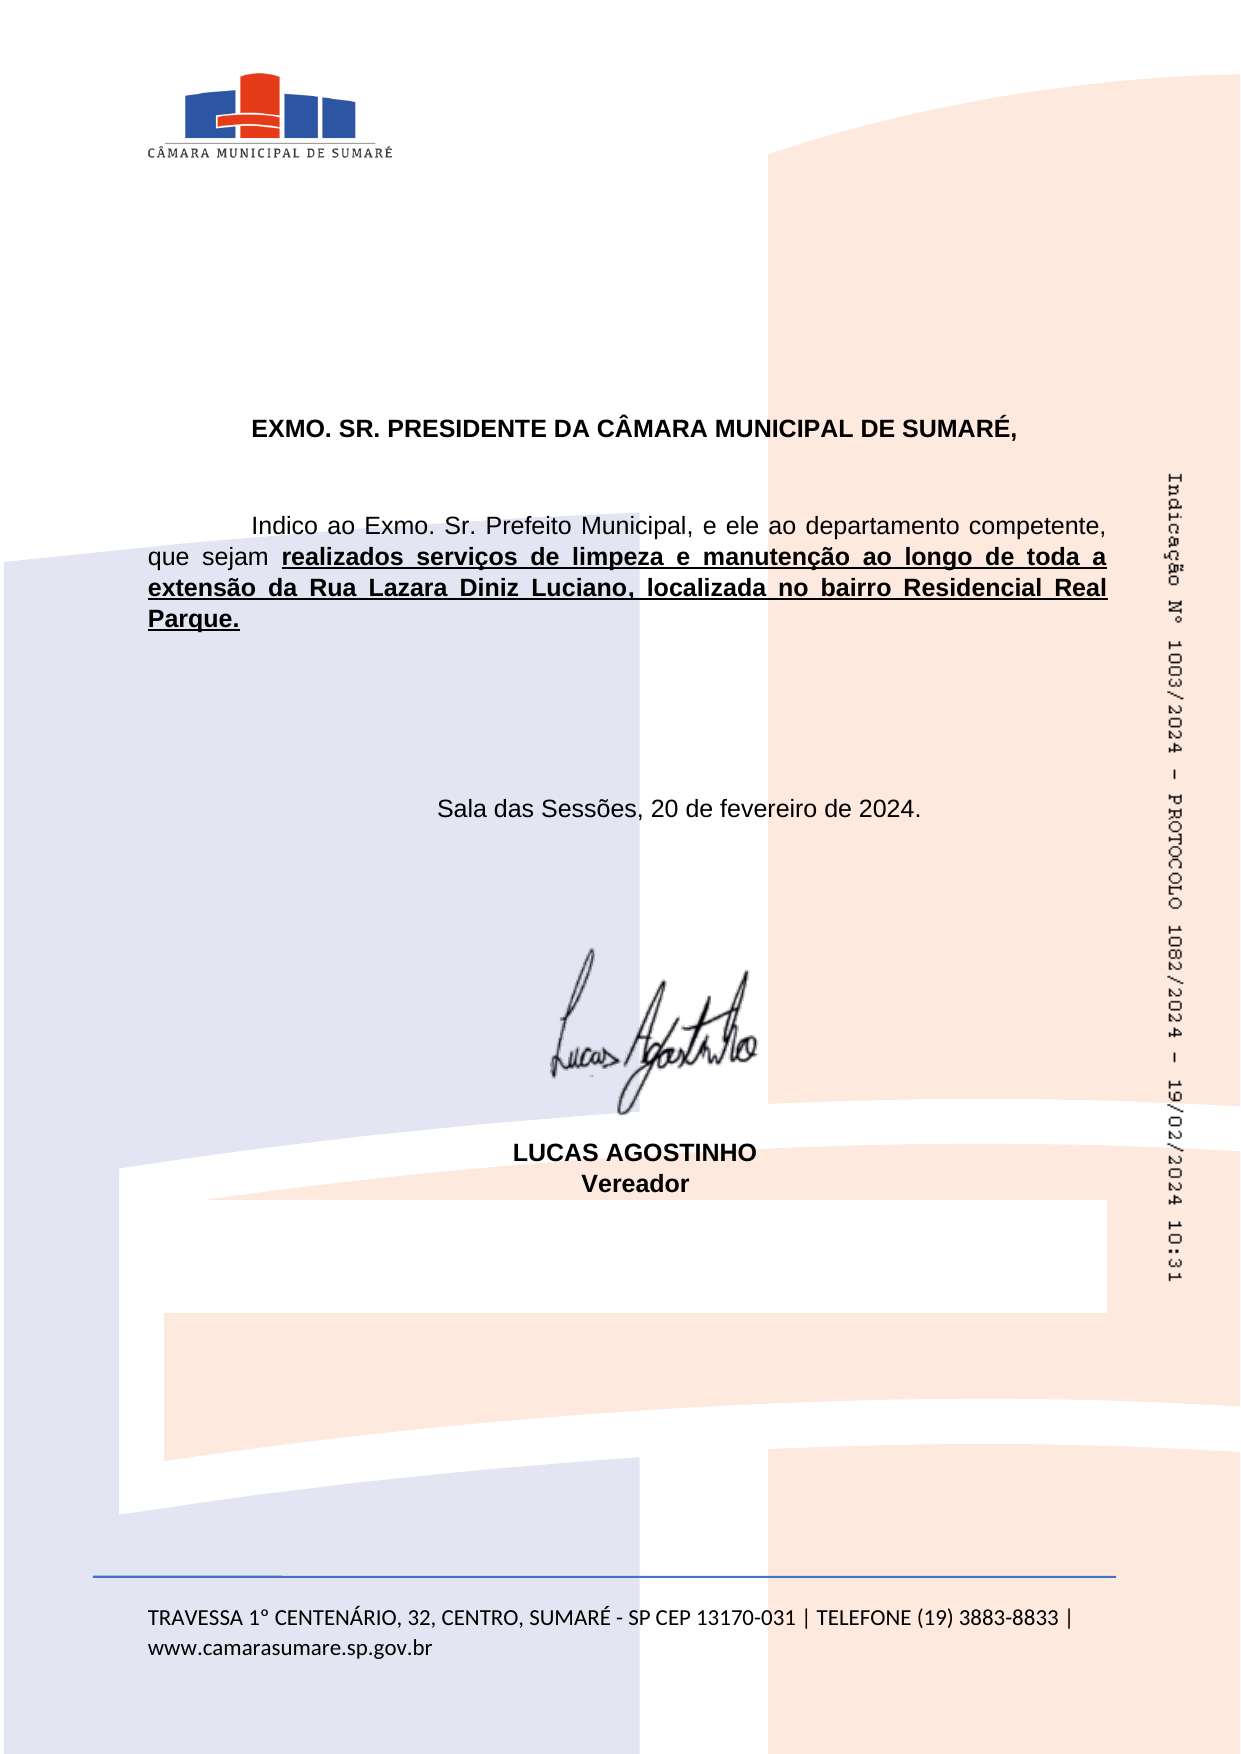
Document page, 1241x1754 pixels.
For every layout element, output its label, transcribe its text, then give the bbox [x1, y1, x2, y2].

text LUCAS AGOSTINHO [177, 1138, 1107, 1167]
text Vereador [177, 1169, 1107, 1198]
text Indico ao Exmo. Sr. Prefeito Municipal, e ele ao departamento competente, que sejam realizados serviços de limpeza e manutenção ao longo de toda a extensão da Rua Lazara Diniz Luciano, localizada no bairro Residencial Real Parque. [148, 511, 1107, 598]
picture [1142, 468, 1205, 1286]
text Indico ao Exmo. Sr. Prefeito Municipal, e ele ao departamento competente, que sejam realizados serviços de limpeza e manutenção ao longo de toda a extensão da Rua Lazara Diniz Luciano, localizada no bairro Residencial Real Parque. [148, 600, 1107, 633]
text Sala das Sessões, 20 de fevereiro de 2024. [177, 794, 1107, 823]
text EXMO. SR. PRESIDENTE DA CÂMARA MUNICIPAL DE SUMARÉ, [177, 414, 1107, 443]
picture [505, 937, 809, 1120]
picture [147, 73, 394, 160]
